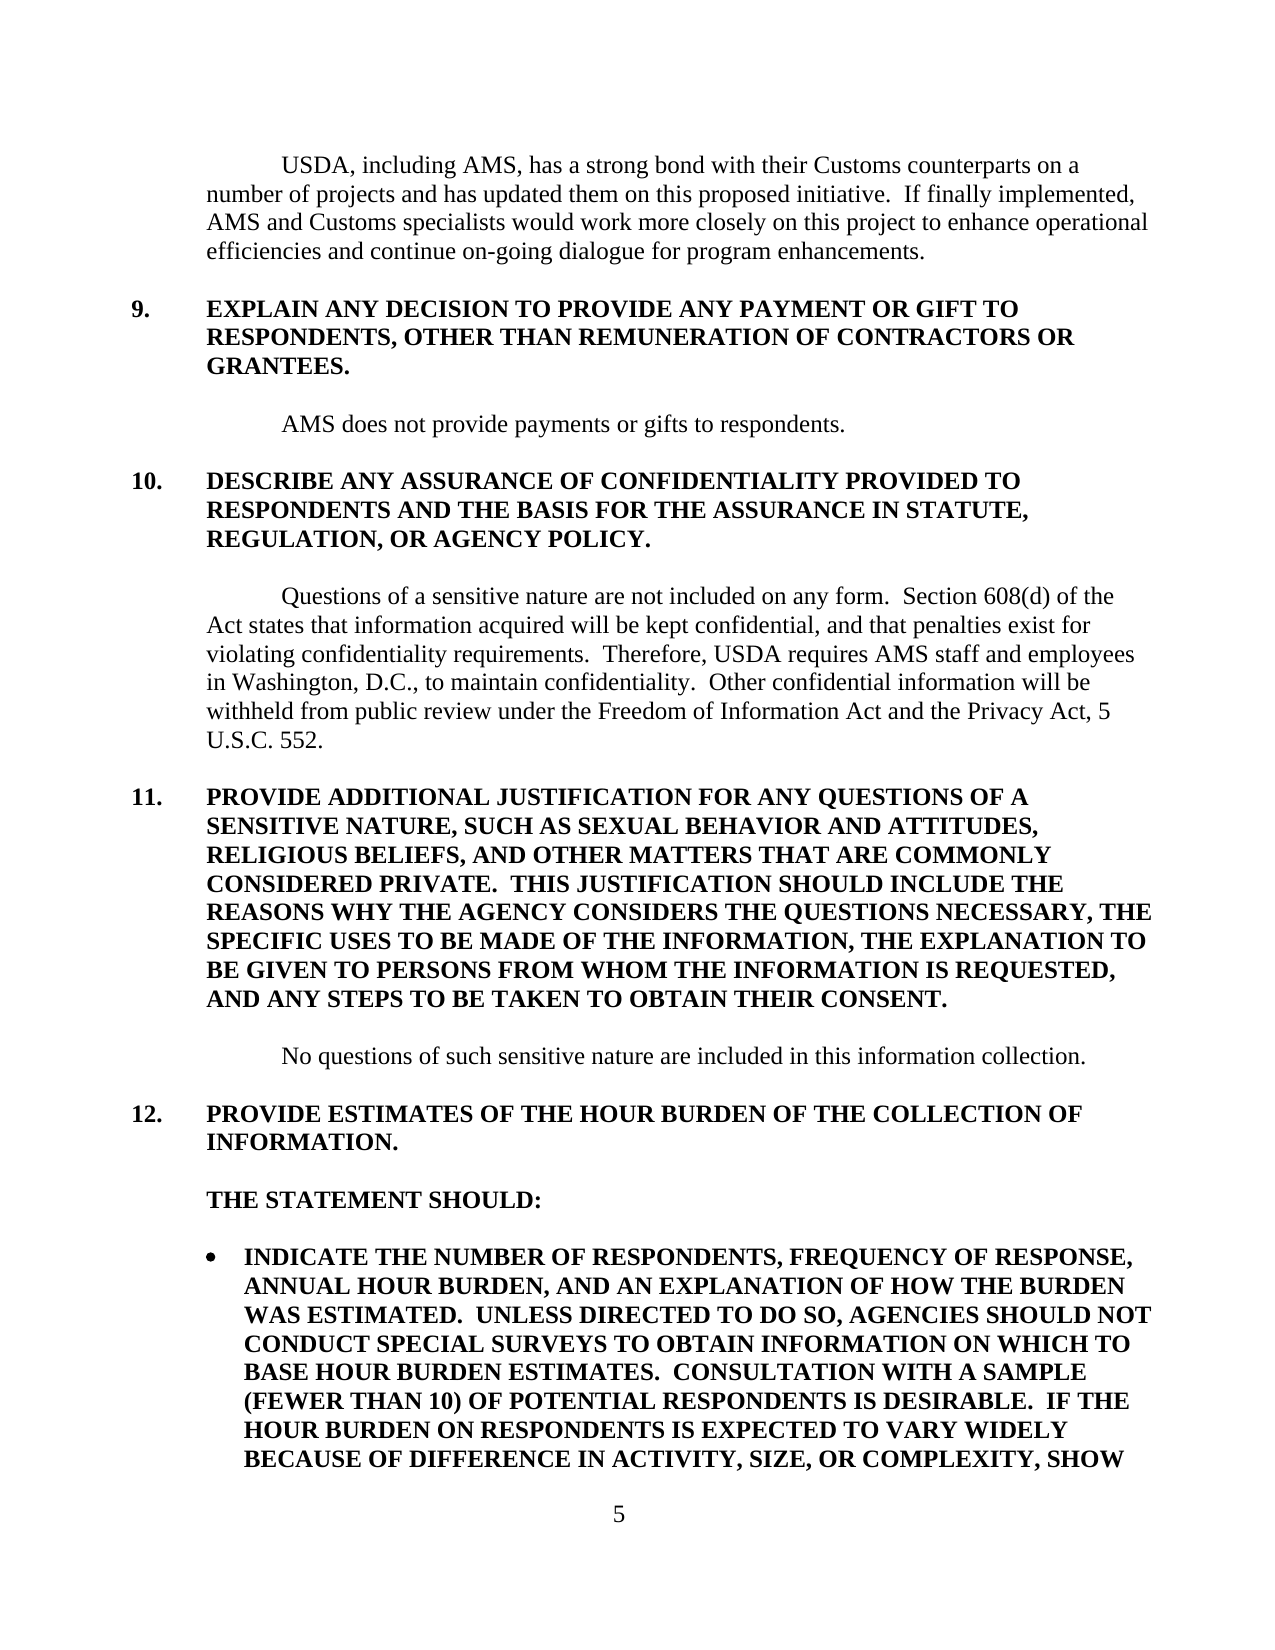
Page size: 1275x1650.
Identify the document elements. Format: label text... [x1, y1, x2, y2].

text THE STATEMENT SHOULD: [131, 1185, 1153, 1214]
text AMS does not provide payments or gifts to respondents. [131, 409, 1153, 437]
list DESCRIBE ANY ASSURANCE OF CONFIDENTIALITY PROVIDED TO RESPONDENTS AND THE BASIS FOR THE ASSURANCE IN STATUTE, REGULATION, OR AGENCY POLICY. [131, 466, 1153, 552]
list PROVIDE ADDITIONAL JUSTIFICATION FOR ANY QUESTIONS OF A SENSITIVE NATURE, SUCH AS SEXUAL BEHAVIOR AND ATTITUDES, RELIGIOUS BELIEFS, AND OTHER MATTERS THAT ARE COMMONLY CONSIDERED PRIVATE. THIS JUSTIFICATION SHOULD INCLUDE THE REASONS WHY THE AGENCY CONSIDERS THE QUESTIONS NECESSARY, THE SPECIFIC USES TO BE MADE OF THE INFORMATION, THE EXPLANATION TO BE GIVEN TO PERSONS FROM WHOM THE INFORMATION IS REQUESTED, AND ANY STEPS TO BE TAKEN TO OBTAIN THEIR CONSENT. [131, 782, 1153, 1012]
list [206, 1242, 1153, 1472]
text No questions of such sensitive nature are included in this information collection. [131, 1041, 1153, 1070]
list EXPLAIN ANY DECISION TO PROVIDE ANY PAYMENT OR GIFT TO RESPONDENTS, OTHER THAN REMUNERATION OF CONTRACTORS OR GRANTEES. [131, 294, 1153, 380]
text USDA, including AMS, has a strong bond with their Customs counterparts on a number of projects and has updated them on this proposed initiative. If finally implemented, AMS and Customs specialists would work more closely on this project to enhance operational efficiencies and continue on-going dialogue for program enhancements. [206, 150, 1153, 265]
list PROVIDE ESTIMATES OF THE HOUR BURDEN OF THE COLLECTION OF INFORMATION. [131, 1099, 1153, 1156]
text Questions of a sensitive nature are not included on any form. Section 608(d) of the Act states that information acquired will be kept confidential, and that penalties exist for violating confidentiality requirements. Therefore, USDA requires AMS staff and employees in Washington, D.C., to maintain confidentiality. Other confidential information will be withheld from public review under the Freedom of Information Act and the Privacy Act, 5 U.S.C. 552. [206, 581, 1153, 754]
